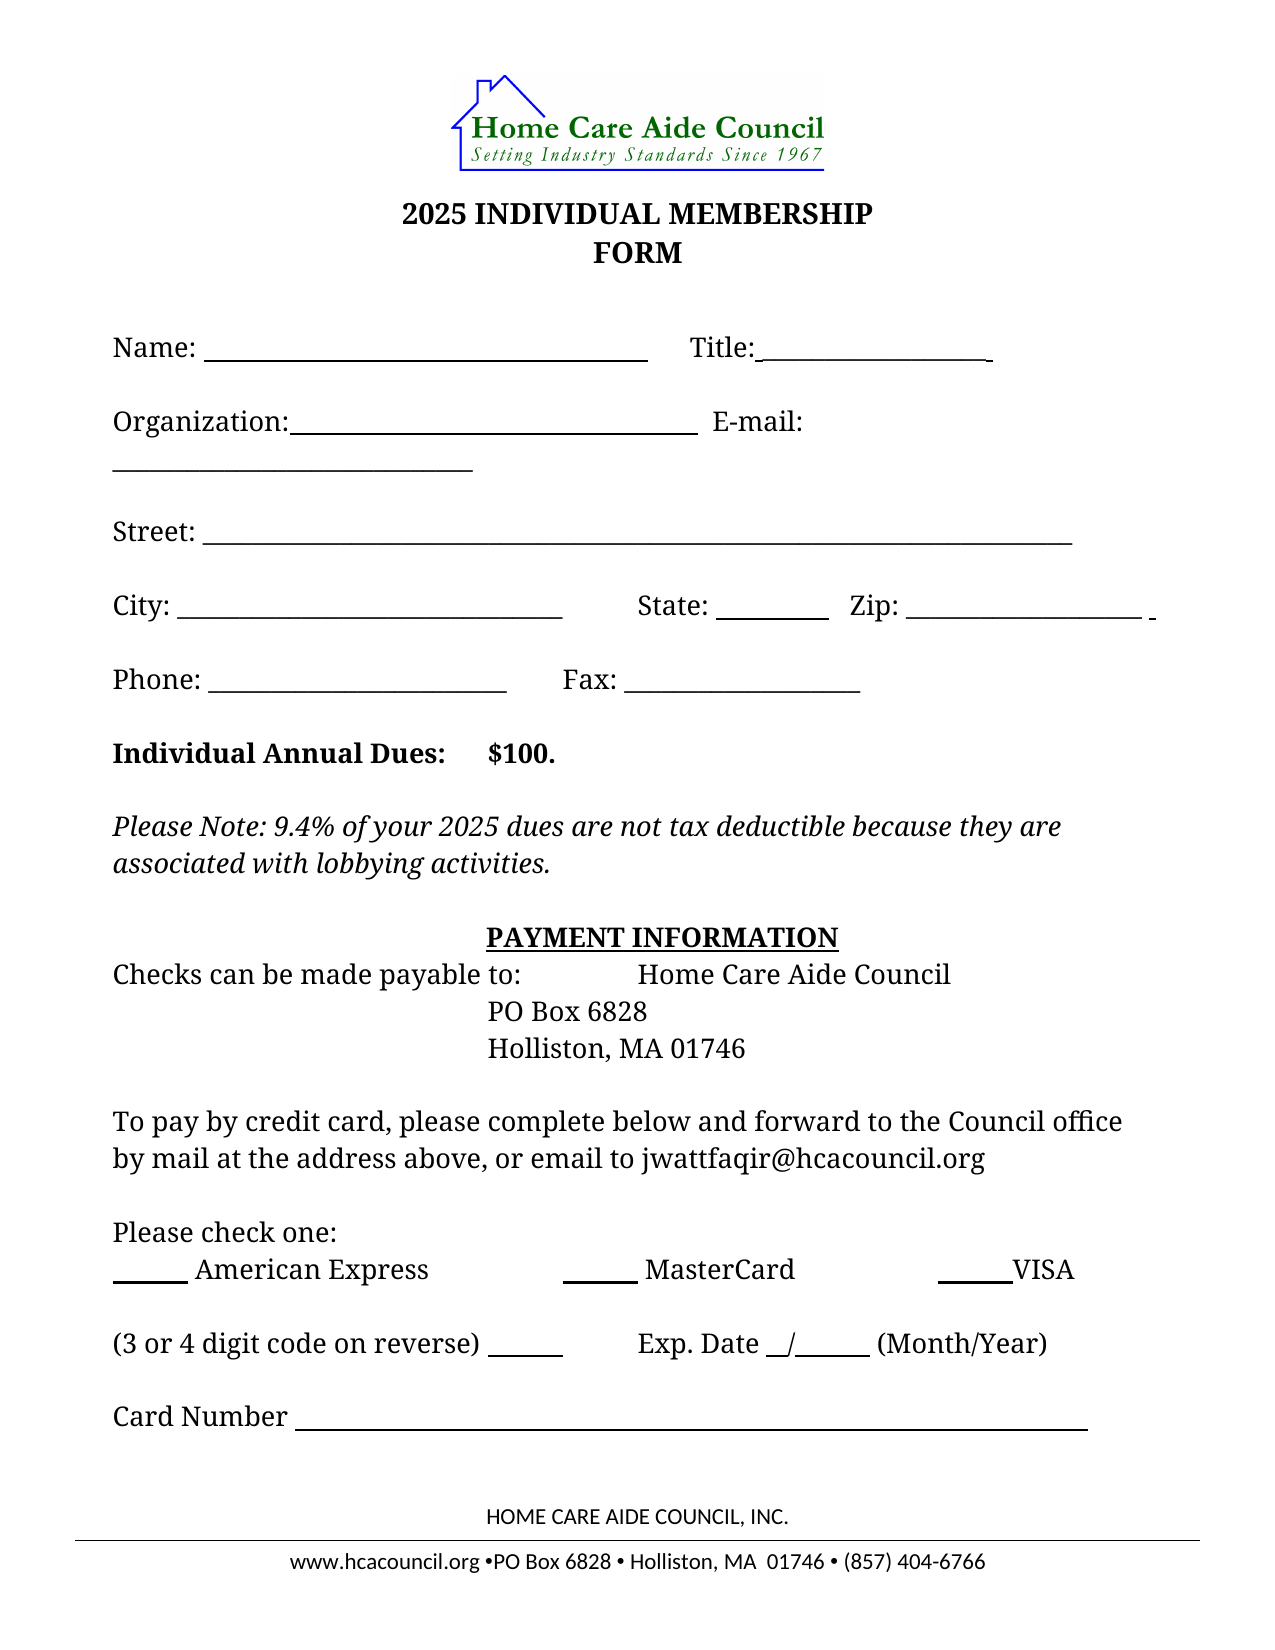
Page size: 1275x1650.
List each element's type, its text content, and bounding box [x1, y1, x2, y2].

text To pay by credit card, please complete below and forward to the Council office by mail at the address above, or email to jwattfaqir@hcacouncil.org [112, 1103, 1162, 1177]
text Holliston, MA 01746 [112, 1029, 1162, 1066]
text 2025 INDIVIDUAL MEMBERSHIP [112, 193, 1162, 233]
text Phone: ________________________ Fax: ___________________ [112, 660, 1162, 697]
text Checks can be made payable to: Home Care Aide Council [112, 955, 1162, 992]
text PAYMENT INFORMATION [112, 918, 1162, 955]
text Card Number [112, 1398, 1162, 1435]
text Organization: E-mail: _____________________________ [112, 402, 1162, 476]
text FORM [112, 233, 1162, 272]
text (3 or 4 digit code on reverse) Exp. Date / (Month/Year) [112, 1324, 1162, 1361]
text Name: Title: __________________ [112, 328, 1162, 365]
picture [450, 75, 825, 171]
text American Express MasterCard VISA [112, 1250, 1162, 1287]
text PO Box 6828 [112, 992, 1162, 1029]
text Individual Annual Dues: $100. [112, 734, 1162, 771]
text Please check one: [112, 1213, 1162, 1250]
text Please Note: 9.4% of your 2025 dues are not tax deductible because they are associated with lobbying activities. [112, 808, 1162, 882]
text City: _______________________________ State: Zip: ___________________ [112, 587, 1162, 623]
text Street: ______________________________________________________________________ [112, 513, 1162, 550]
